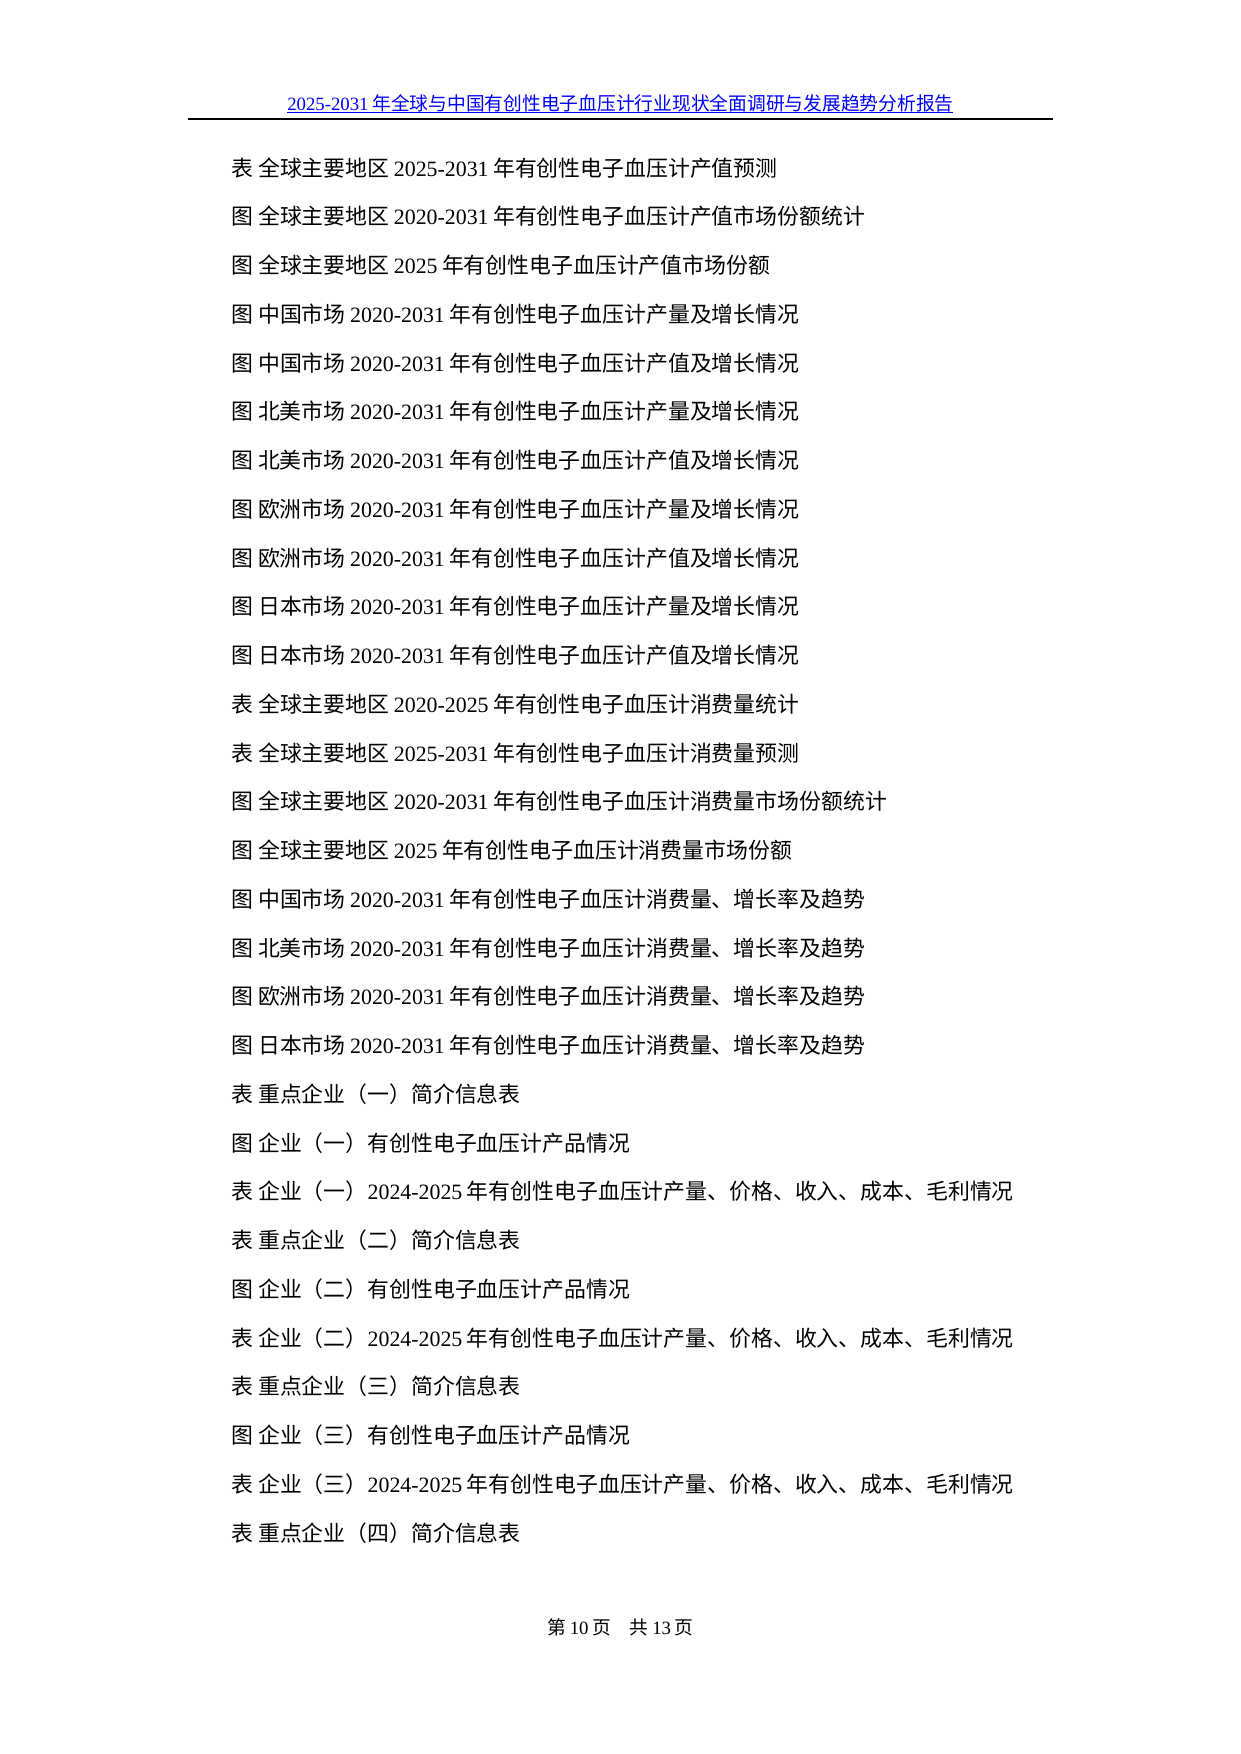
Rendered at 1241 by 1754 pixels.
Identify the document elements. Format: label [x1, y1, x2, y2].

text [187, 150, 1053, 1548]
